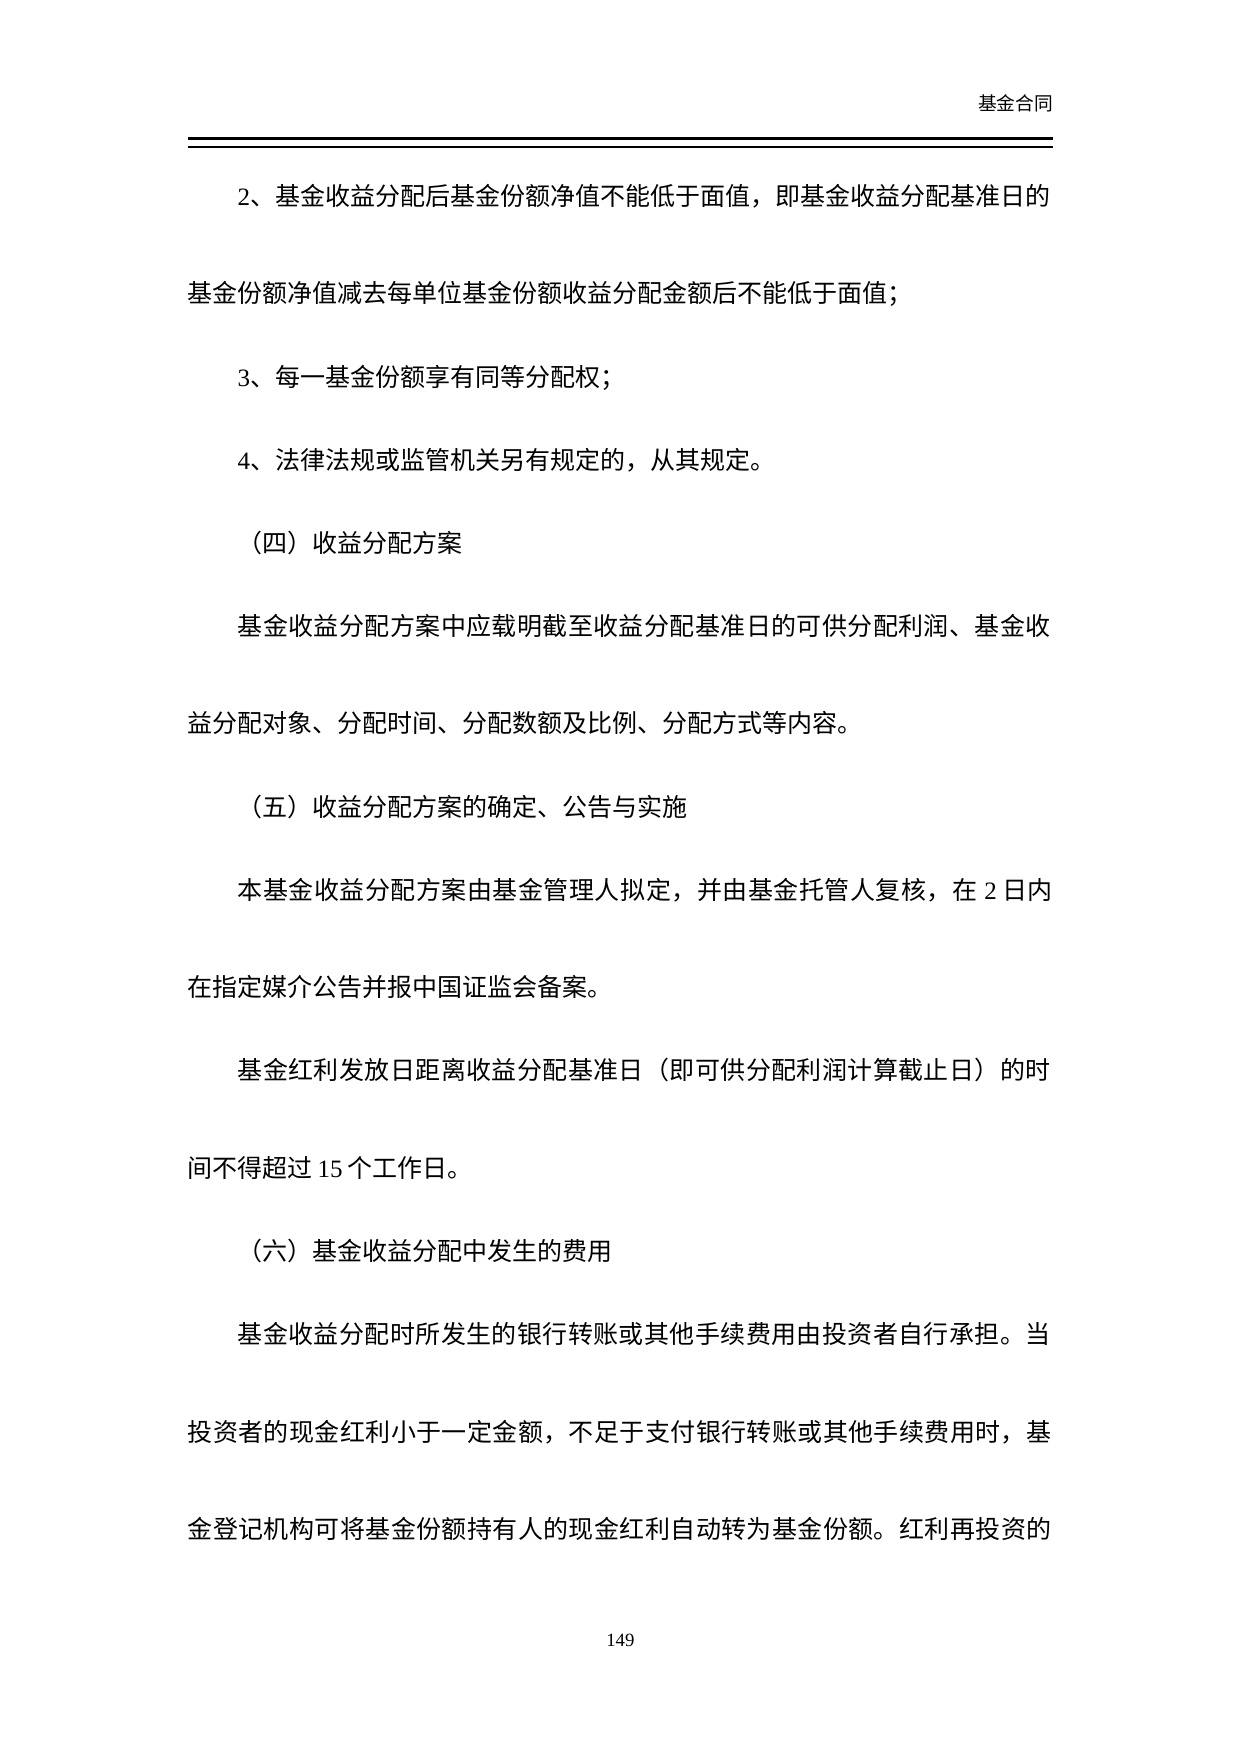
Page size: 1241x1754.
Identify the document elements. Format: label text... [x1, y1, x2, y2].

text 4、法律法规或监管机关另有规定的，从其规定。 [187, 426, 1053, 491]
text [187, 1300, 1053, 1560]
text （四）收益分配方案 [187, 509, 1053, 574]
text 3、每一基金份额享有同等分配权； [187, 343, 1053, 408]
text （五）收益分配方案的确定、公告与实施 [187, 773, 1053, 838]
text 2、基金收益分配后基金份额净值不能低于面值，即基金收益分配基准日的基金份额净值减去每单位基金份额收益分配金额后不能低于面值； [187, 162, 1053, 324]
text 基金红利发放日距离收益分配基准日（即可供分配利润计算截止日）的时间不得超过15个工作日。 [187, 1036, 1053, 1199]
text 本基金收益分配方案由基金管理人拟定，并由基金托管人复核，在2日内在指定媒介公告并报中国证监会备案。 [187, 856, 1053, 1018]
text （六）基金收益分配中发生的费用 [187, 1217, 1053, 1282]
text 基金收益分配方案中应载明截至收益分配基准日的可供分配利润、基金收益分配对象、分配时间、分配数额及比例、分配方式等内容。 [187, 592, 1053, 754]
